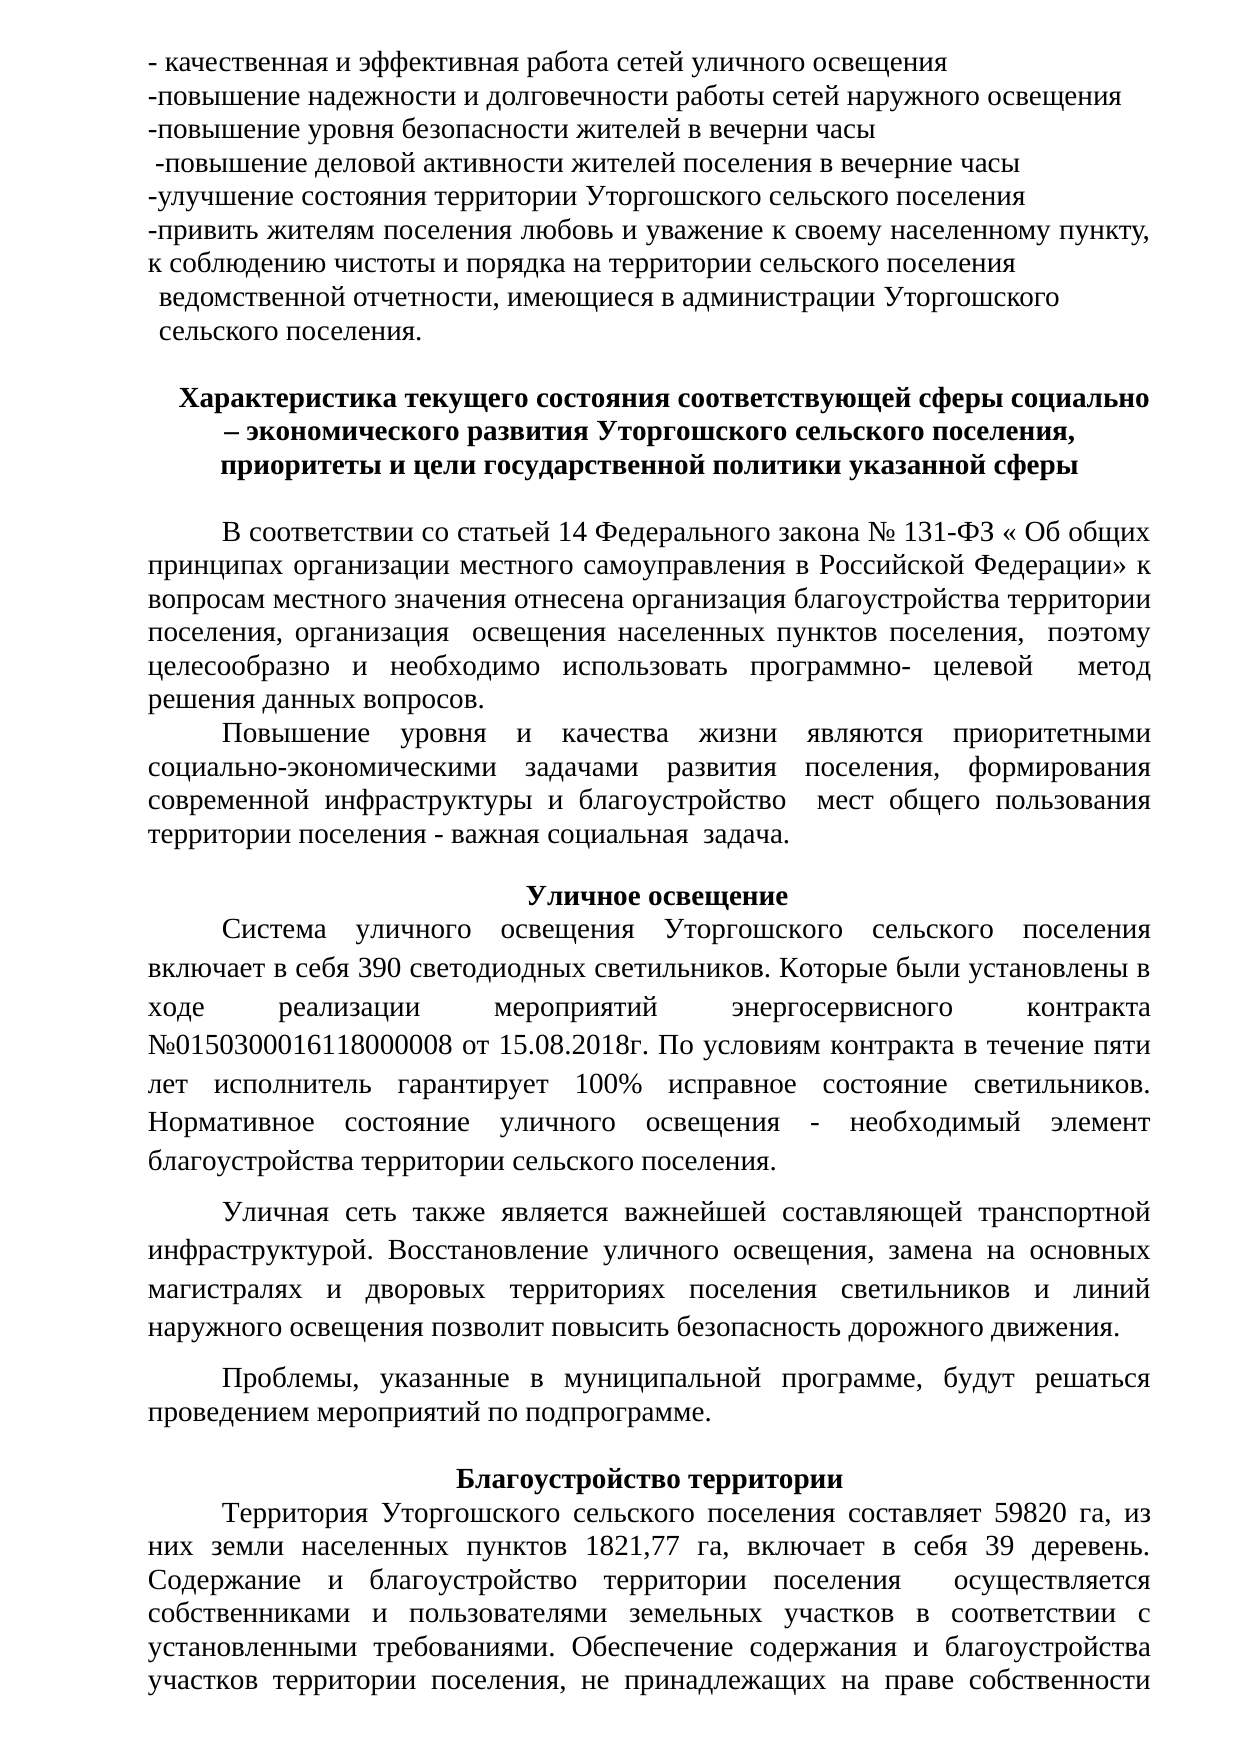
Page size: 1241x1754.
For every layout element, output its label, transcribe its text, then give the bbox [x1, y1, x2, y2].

text Благоустройство территории [148, 1461, 1152, 1495]
text В соответствии со статьей 14 Федерального закона № 131-ФЗ « Об общих принципах организации местного самоуправления в Российской Федерации» к вопросам местного значения отнесена организация благоустройства территории поселения, организация освещения населенных пунктов поселения, поэтому целесообразно и необходимо использовать программно- целевой метод решения данных вопросов. [148, 514, 1152, 715]
text -повышение надежности и долговечности работы сетей наружного освещения [148, 78, 1152, 111]
text Проблемы, указанные в муниципальной программе, будут решаться проведением мероприятий по подпрограмме. [148, 1361, 1152, 1428]
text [148, 1495, 1152, 1696]
text -повышение деловой активности жителей поселения в вечерние часы [148, 145, 1152, 178]
text Характеристика текущего состояния соответствующей сферы социально – экономического развития Уторгошского сельского поселения, приоритеты и цели государственной политики указанной сферы [148, 380, 1152, 480]
text - качественная и эффективная работа сетей уличного освещения [148, 44, 1152, 78]
text -привить жителям поселения любовь и уважение к своему населенному пункту, к соблюдению чистоты и порядка на территории сельского поселения [148, 212, 1152, 279]
text Повышение уровня и качества жизни являются приоритетными социально-экономическими задачами развития поселения, формирования современной инфраструктуры и благоустройство мест общего пользования территории поселения - важная социальная задача. [148, 715, 1152, 849]
text -улучшение состояния территории Уторгошского сельского поселения [148, 178, 1152, 212]
text Уличное освещение [148, 878, 1152, 912]
text ведомственной отчетности, имеющиеся в администрации Уторгошского сельского поселения. [158, 279, 1152, 346]
text Система уличного освещения Уторгошского сельского поселения включает в себя 390 светодиодных светильников. Которые были установлены в ходе реализации мероприятий энергосервисного контракта №0150300016118000008 от 15.08.2018г. По условиям контракта в течение пяти лет исполнитель гарантирует 100% исправное состояние светильников. Нормативное состояние уличного освещения - необходимый элемент благоустройства территории сельского поселения. [148, 912, 1152, 1176]
text Уличная сеть также является важнейшей составляющей транспортной инфраструктурой. Восстановление уличного освещения, замена на основных магистралях и дворовых территориях поселения светильников и линий наружного освещения позволит повысить безопасность дорожного движения. [148, 1194, 1152, 1343]
text -повышение уровня безопасности жителей в вечерни часы [148, 111, 1152, 145]
